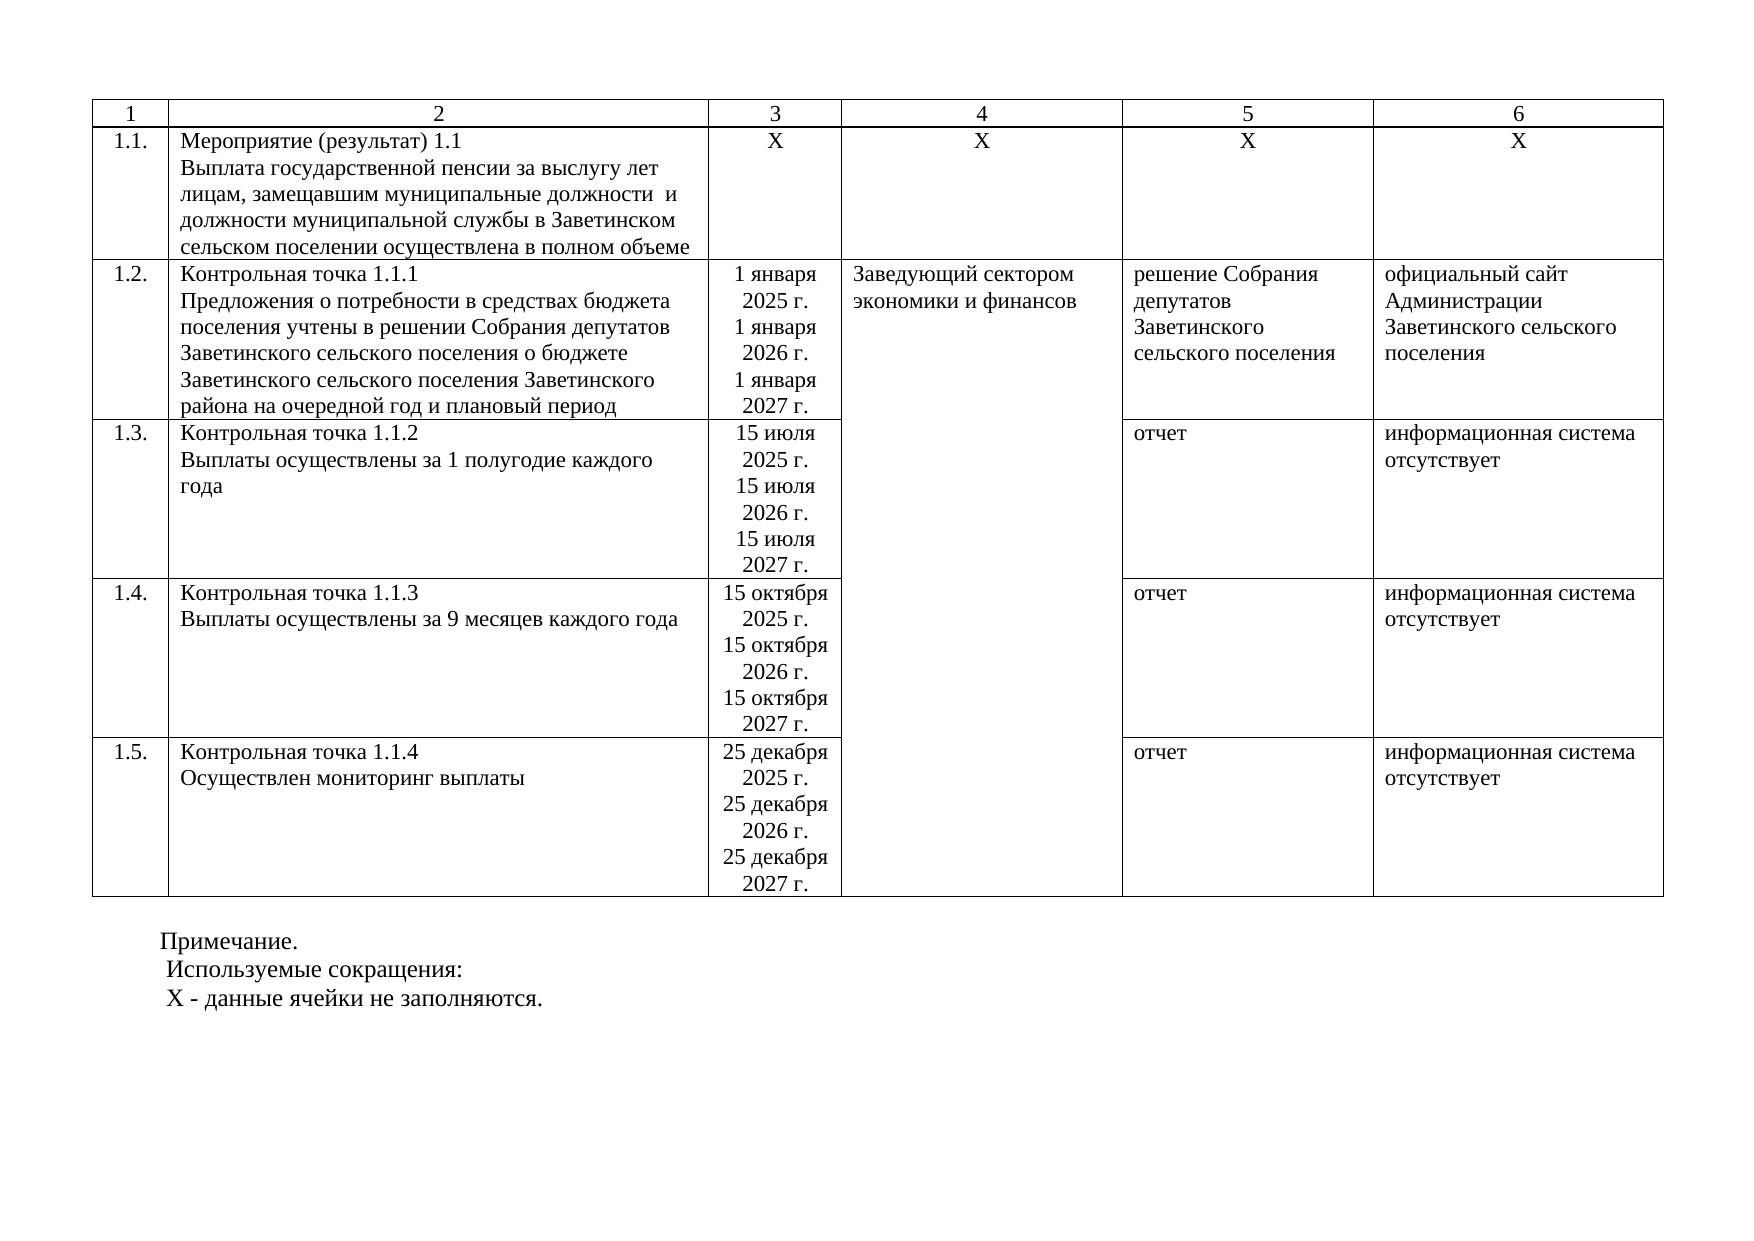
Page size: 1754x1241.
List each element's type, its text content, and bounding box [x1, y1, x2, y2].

table_header 4 [842, 100, 1122, 126]
table_cell Х [1123, 128, 1373, 259]
table_cell отчет [1123, 738, 1373, 896]
table_cell 15 июля 2025 г. 15 июля 2026 г. 15 июля 2027 г. [709, 420, 841, 578]
text Примечание. [103, 926, 1668, 954]
table_cell 1.1. [93, 128, 168, 259]
table_cell Х [842, 128, 1122, 259]
table_cell Контрольная точка 1.1.4 Осуществлен мониторинг выплаты [169, 738, 708, 896]
table_header 6 [1374, 100, 1663, 126]
table_cell 25 декабря 2025 г. 25 декабря 2026 г. 25 декабря 2027 г. [709, 738, 841, 896]
table_cell информационная система отсутствует [1374, 420, 1663, 578]
table_cell 1.5. [93, 738, 168, 896]
table_cell 15 октября 2025 г. 15 октября 2026 г. 15 октября 2027 г. [709, 579, 841, 737]
table_cell официальный сайт Администрации Заветинского сельского поселения [1374, 260, 1663, 418]
table_cell Контрольная точка 1.1.3 Выплаты осуществлены за 9 месяцев каждого года [169, 579, 708, 737]
table_cell 1.2. [93, 260, 168, 418]
table_cell отчет [1123, 579, 1373, 737]
table_cell Заведующий сектором экономики и финансов [842, 260, 1122, 896]
table_cell информационная система отсутствует [1374, 738, 1663, 896]
table_cell Х [709, 128, 841, 259]
table_cell 1.3. [93, 420, 168, 578]
table_cell отчет [1123, 420, 1373, 578]
table_header 2 [169, 100, 708, 126]
table_cell решение Собрания депутатов Заветинского сельского поселения [1123, 260, 1373, 418]
table_cell Контрольная точка 1.1.2 Выплаты осуществлены за 1 полугодие каждого года [169, 420, 708, 578]
text Используемые сокращения: [103, 954, 1668, 983]
table_header 1 [93, 100, 168, 126]
table_cell Х [1374, 128, 1663, 259]
table_cell Мероприятие (результат) 1.1 Выплата государственной пенсии за выслугу лет лицам, замещавшим муниципальные должности и должности муниципальной службы в Заветинском сельском поселении осуществлена в полном объеме [169, 128, 708, 259]
table_header 3 [709, 100, 841, 126]
table_cell 1.4. [93, 579, 168, 737]
text Х - данные ячейки не заполняются. [103, 983, 1668, 1012]
table_cell информационная система отсутствует [1374, 579, 1663, 737]
table_cell Контрольная точка 1.1.1 Предложения о потребности в средствах бюджета поселения учтены в решении Собрания депутатов Заветинского сельского поселения о бюджете Заветинского сельского поселения Заветинского района на очередной год и плановый период [169, 260, 708, 418]
table_header 5 [1123, 100, 1373, 126]
table_cell 1 января 2025 г. 1 января 2026 г. 1 января 2027 г. [709, 260, 841, 418]
